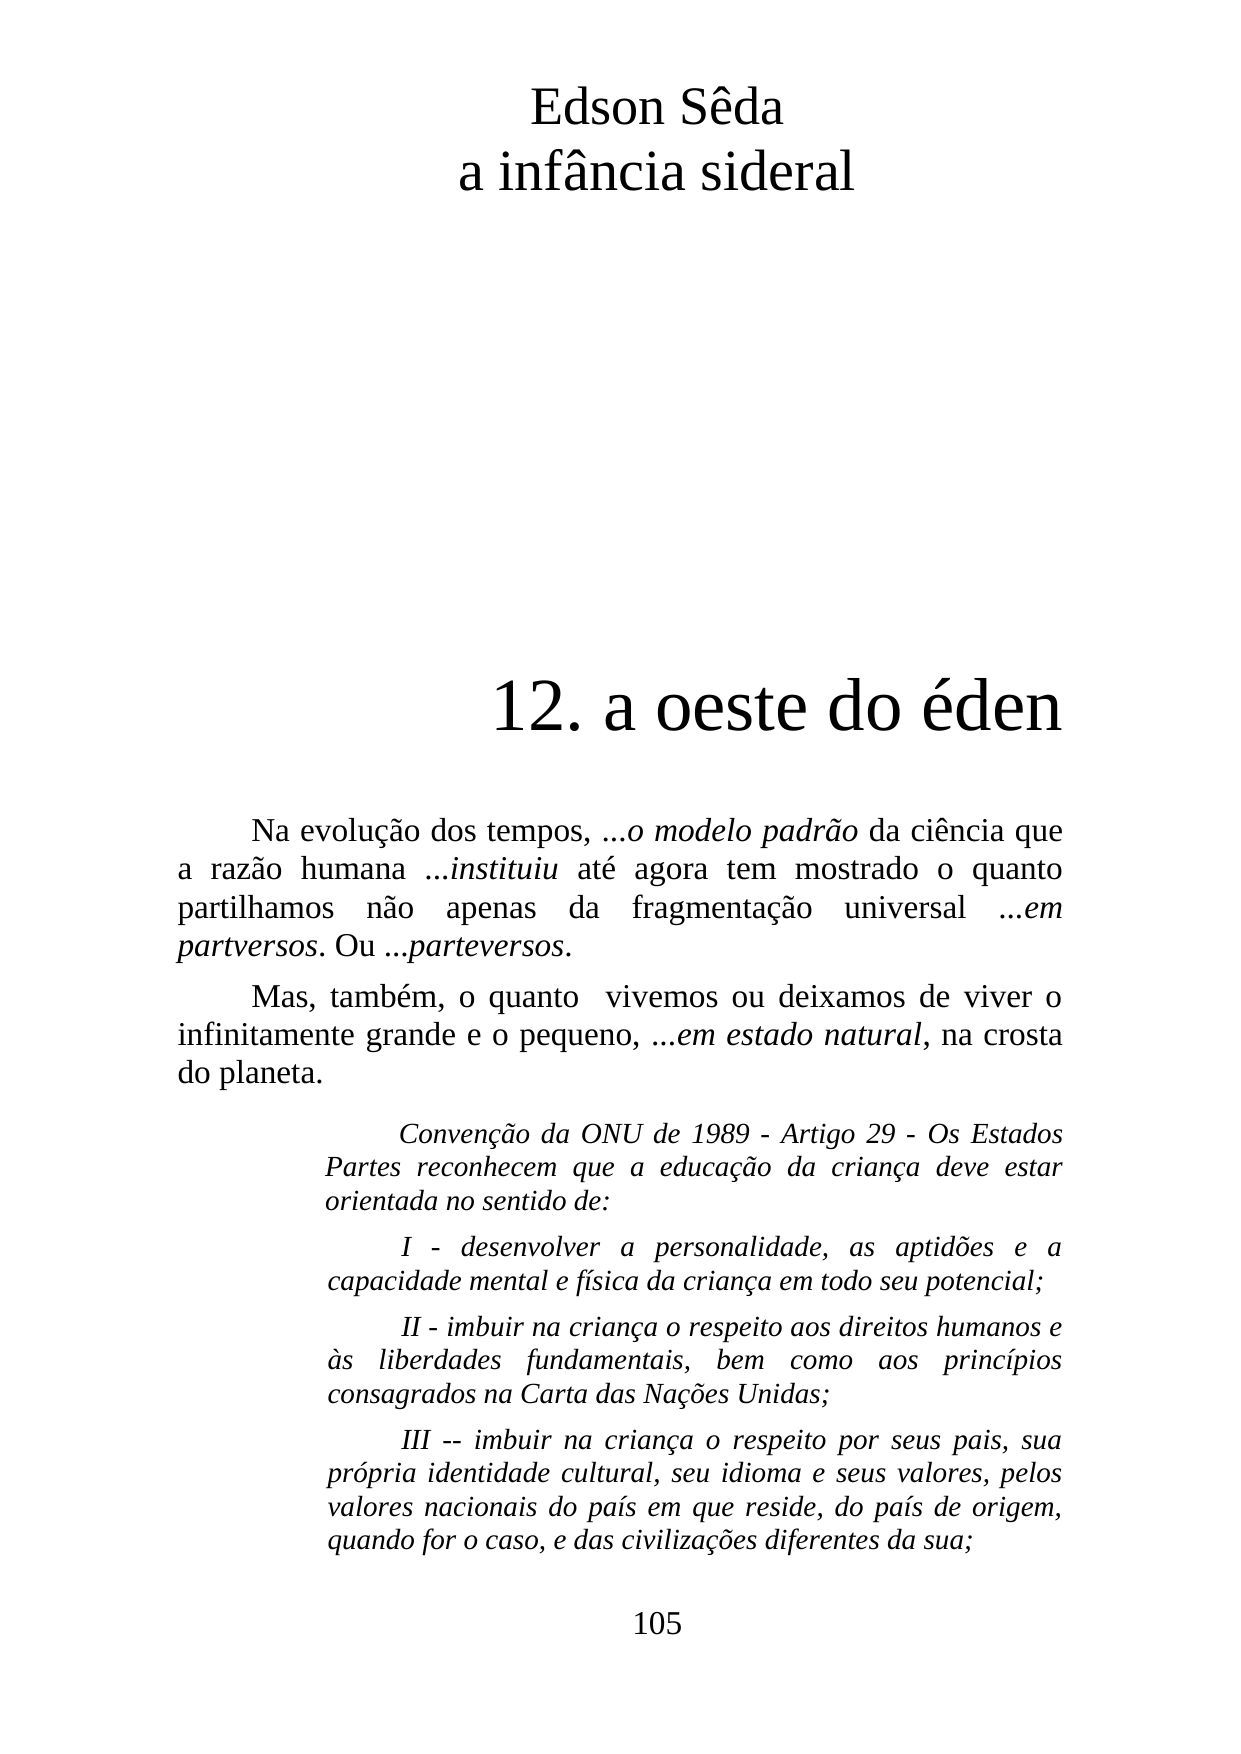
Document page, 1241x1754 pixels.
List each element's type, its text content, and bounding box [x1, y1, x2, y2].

text II - imbuir na criança o respeito aos direitos humanos e às liberdades fundamentais, bem como aos princípios consagrados na Carta das Nações Unidas; [327, 1309, 1063, 1409]
text Mas, também, o quanto vivemos ou deixamos de viver o infinitamente grande e o pequeno, ...em estado natural, na crosta do planeta. [177, 976, 1063, 1091]
text III -- imbuir na criança o respeito por seus pais, sua própria identidade cultural, seu idioma e seus valores, pelos valores nacionais do país em que reside, do país de origem, quando for o caso, e das civilizações diferentes da sua; [327, 1422, 1063, 1556]
subtitle 12. a oeste do éden [177, 661, 1063, 747]
text Convenção da ONU de 1989 - Artigo 29 - Os Estados Partes reconhecem que a educação da criança deve estar orientada no sentido de: [325, 1116, 1063, 1217]
text I - desenvolver a personalidade, as aptidões e a capacidade mental e física da criança em todo seu potencial; [327, 1229, 1063, 1296]
text Na evolução dos tempos, ...o modelo padrão da ciência que a razão humana ...instituiu até agora tem mostrado o quanto partilhamos não apenas da fragmentação universal ...em partversos. Ou ...parteversos. [177, 810, 1063, 963]
